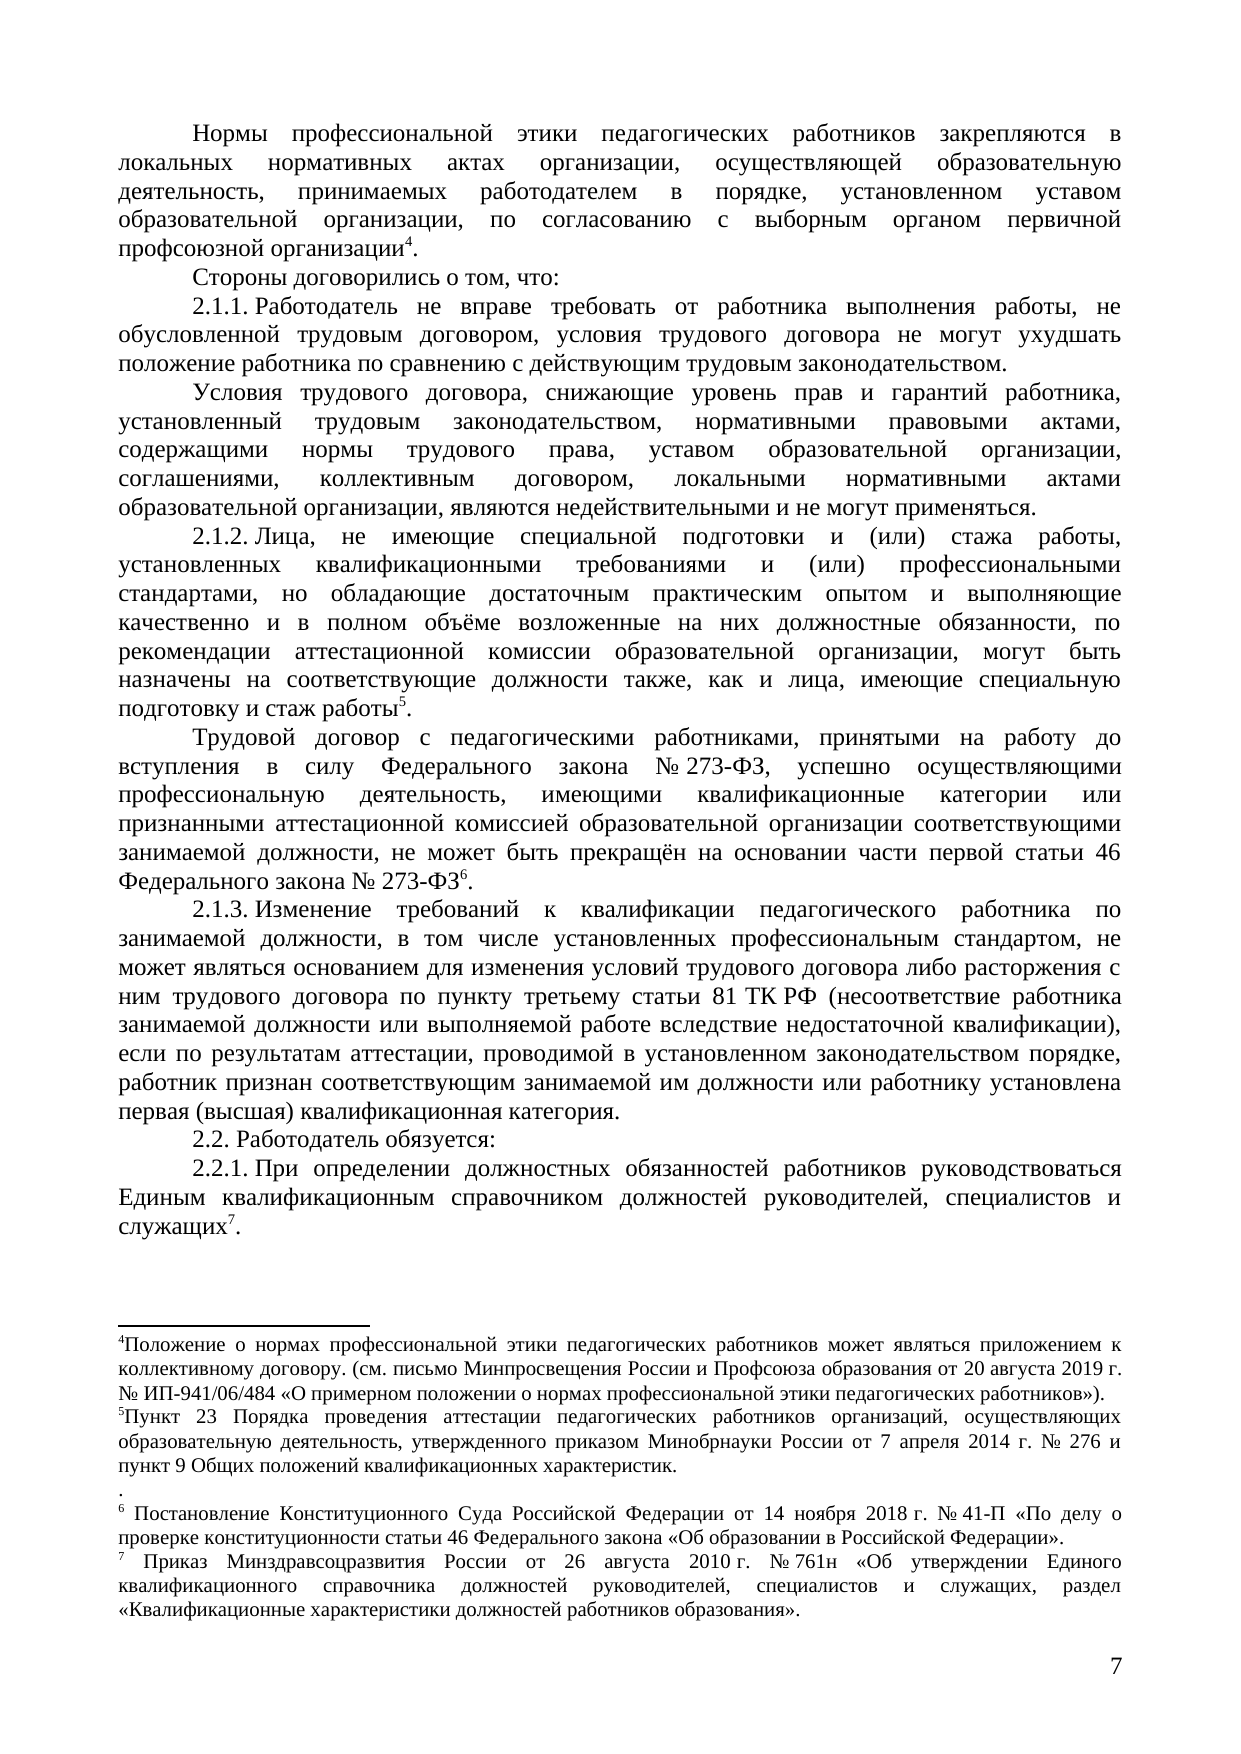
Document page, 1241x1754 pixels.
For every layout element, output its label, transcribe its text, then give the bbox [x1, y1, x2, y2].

text Условия трудового договора, снижающие уровень прав и гарантий работника, установленный трудовым законодательством, нормативными правовыми актами, содержащими нормы трудового права, уставом образовательной организации, соглашениями, коллективным договором, локальными нормативными актами образовательной организации, являются недействительными и не могут применяться. [118, 377, 1122, 521]
text 2.1.2. Лица, не имеющие специальной подготовки и (или) стажа работы, установленных квалификационными требованиями и (или) профессиональными стандартами, но обладающие достаточным практическим опытом и выполняющие качественно и в полном объёме возложенные на них должностные обязанности, по рекомендации аттестационной комиссии образовательной организации, могут быть назначены на соответствующие должности также, как и лица, имеющие специальную подготовку и стаж работы. [118, 521, 1122, 722]
text Нормы профессиональной этики педагогических работников закрепляются в локальных нормативных актах организации, осуществляющей образовательную деятельность, принимаемых работодателем в порядке, установленном уставом образовательной организации, по согласованию с выборным органом первичной профсоюзной организации. [118, 118, 1122, 262]
text 2.1.3. Изменение требований к квалификации педагогического работника по занимаемой должности, в том числе установленных профессиональным стандартом, не может являться основанием для изменения условий трудового договора либо расторжения с ним трудового договора по пункту третьему статьи 81 ТК РФ (несоответствие работника занимаемой должности или выполняемой работе вследствие недостаточной квалификации), если по результатам аттестации, проводимой в установленном законодательством порядке, работник признан соответствующим занимаемой им должности или работнику установлена первая (высшая) квалификационная категория. [118, 894, 1122, 1124]
text 2.2. Работодатель обязуется: [118, 1124, 1122, 1153]
text Стороны договорились о том, что: [118, 262, 1122, 291]
text 2.2.1. При определении должностных обязанностей работников руководствоваться Единым квалификационным справочником должностей руководителей, специалистов и служащих. [118, 1153, 1122, 1239]
text Трудовой договор с педагогическими работниками, принятыми на работу до вступления в силу Федерального закона № 273-ФЗ, успешно осуществляющими профессиональную деятельность, имеющими квалификационные категории или признанными аттестационной комиссией образовательной организации соответствующими занимаемой должности, не может быть прекращён на основании части первой статьи 46 Федерального закона № 273-ФЗ. [118, 722, 1122, 894]
text 2.1.1. Работодатель не вправе требовать от работника выполнения работы, не обусловленной трудовым договором, условия трудового договора не могут ухудшать положение работника по сравнению с действующим трудовым законодательством. [118, 291, 1122, 377]
